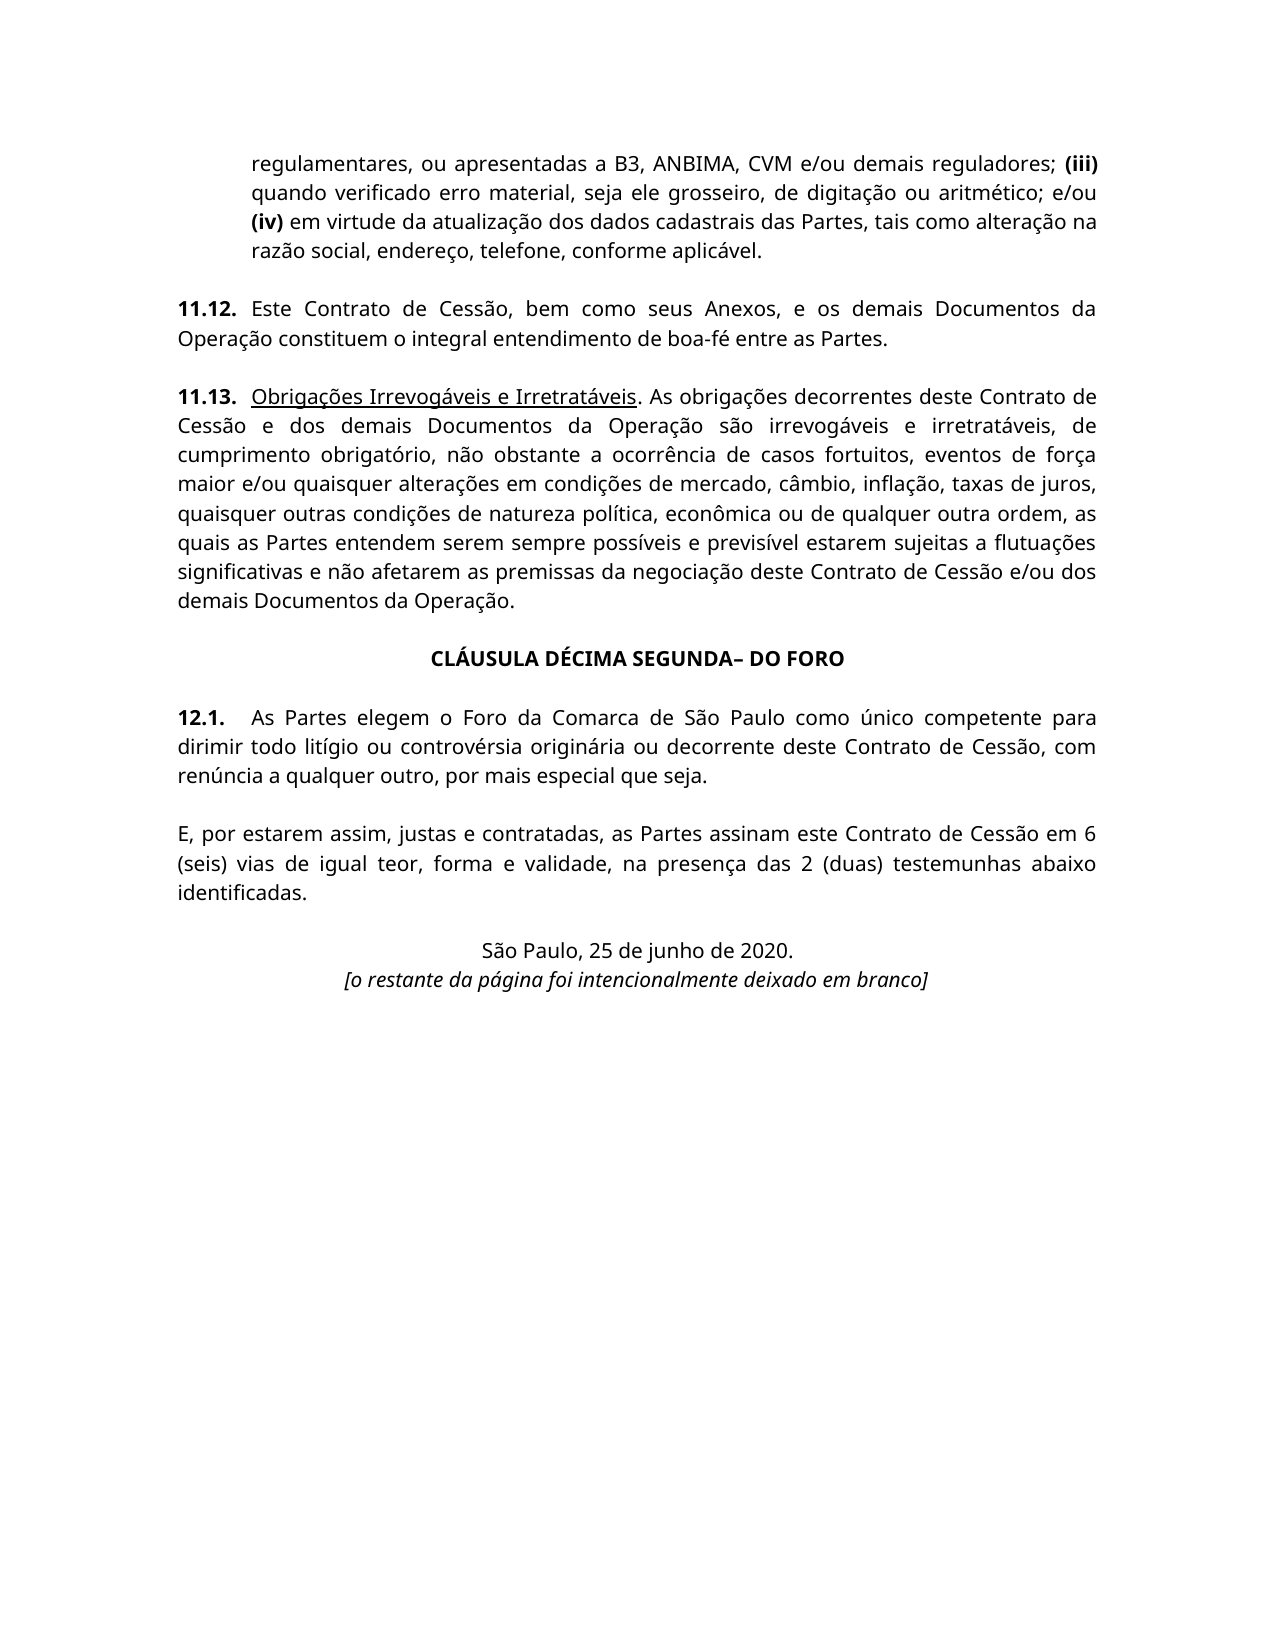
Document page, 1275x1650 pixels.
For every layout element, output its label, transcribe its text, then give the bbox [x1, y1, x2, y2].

text E, por estarem assim, justas e contratadas, as Partes assinam este Contrato de Cessão em 6 (seis) vias de igual teor, forma e validade, na presença das 2 (duas) testemunhas abaixo identificadas. [177, 818, 1098, 906]
list Este Contrato de Cessão, bem como seus Anexos, e os demais Documentos da Operação constituem o integral entendimento de boa-fé entre as Partes. [177, 293, 1098, 352]
list Obrigações Irrevogáveis e Irretratáveis. As obrigações decorrentes deste Contrato de Cessão e dos demais Documentos da Operação são irrevogáveis e irretratáveis, de cumprimento obrigatório, não obstante a ocorrência de casos fortuitos, eventos de força maior e/ou quaisquer alterações em condições de mercado, câmbio, inflação, taxas de juros, quaisquer outras condições de natureza política, econômica ou de qualquer outra ordem, as quais as Partes entendem serem sempre possíveis e previsível estarem sujeitas a flutuações significativas e não afetarem as premissas da negociação deste Contrato de Cessão e/ou dos demais Documentos da Operação. [177, 381, 1098, 614]
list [251, 148, 1098, 264]
text São Paulo, 25 de junho de 2020. [177, 935, 1098, 964]
subtitle CLÁUSULA DÉCIMA SEGUNDA– DO FORO [177, 643, 1098, 673]
list As Partes elegem o Foro da Comarca de São Paulo como único competente para dirimir todo litígio ou controvérsia originária ou decorrente deste Contrato de Cessão, com renúncia a qualquer outro, por mais especial que seja. [177, 702, 1098, 789]
text [o restante da página foi intencionalmente deixado em branco] [177, 964, 1098, 993]
